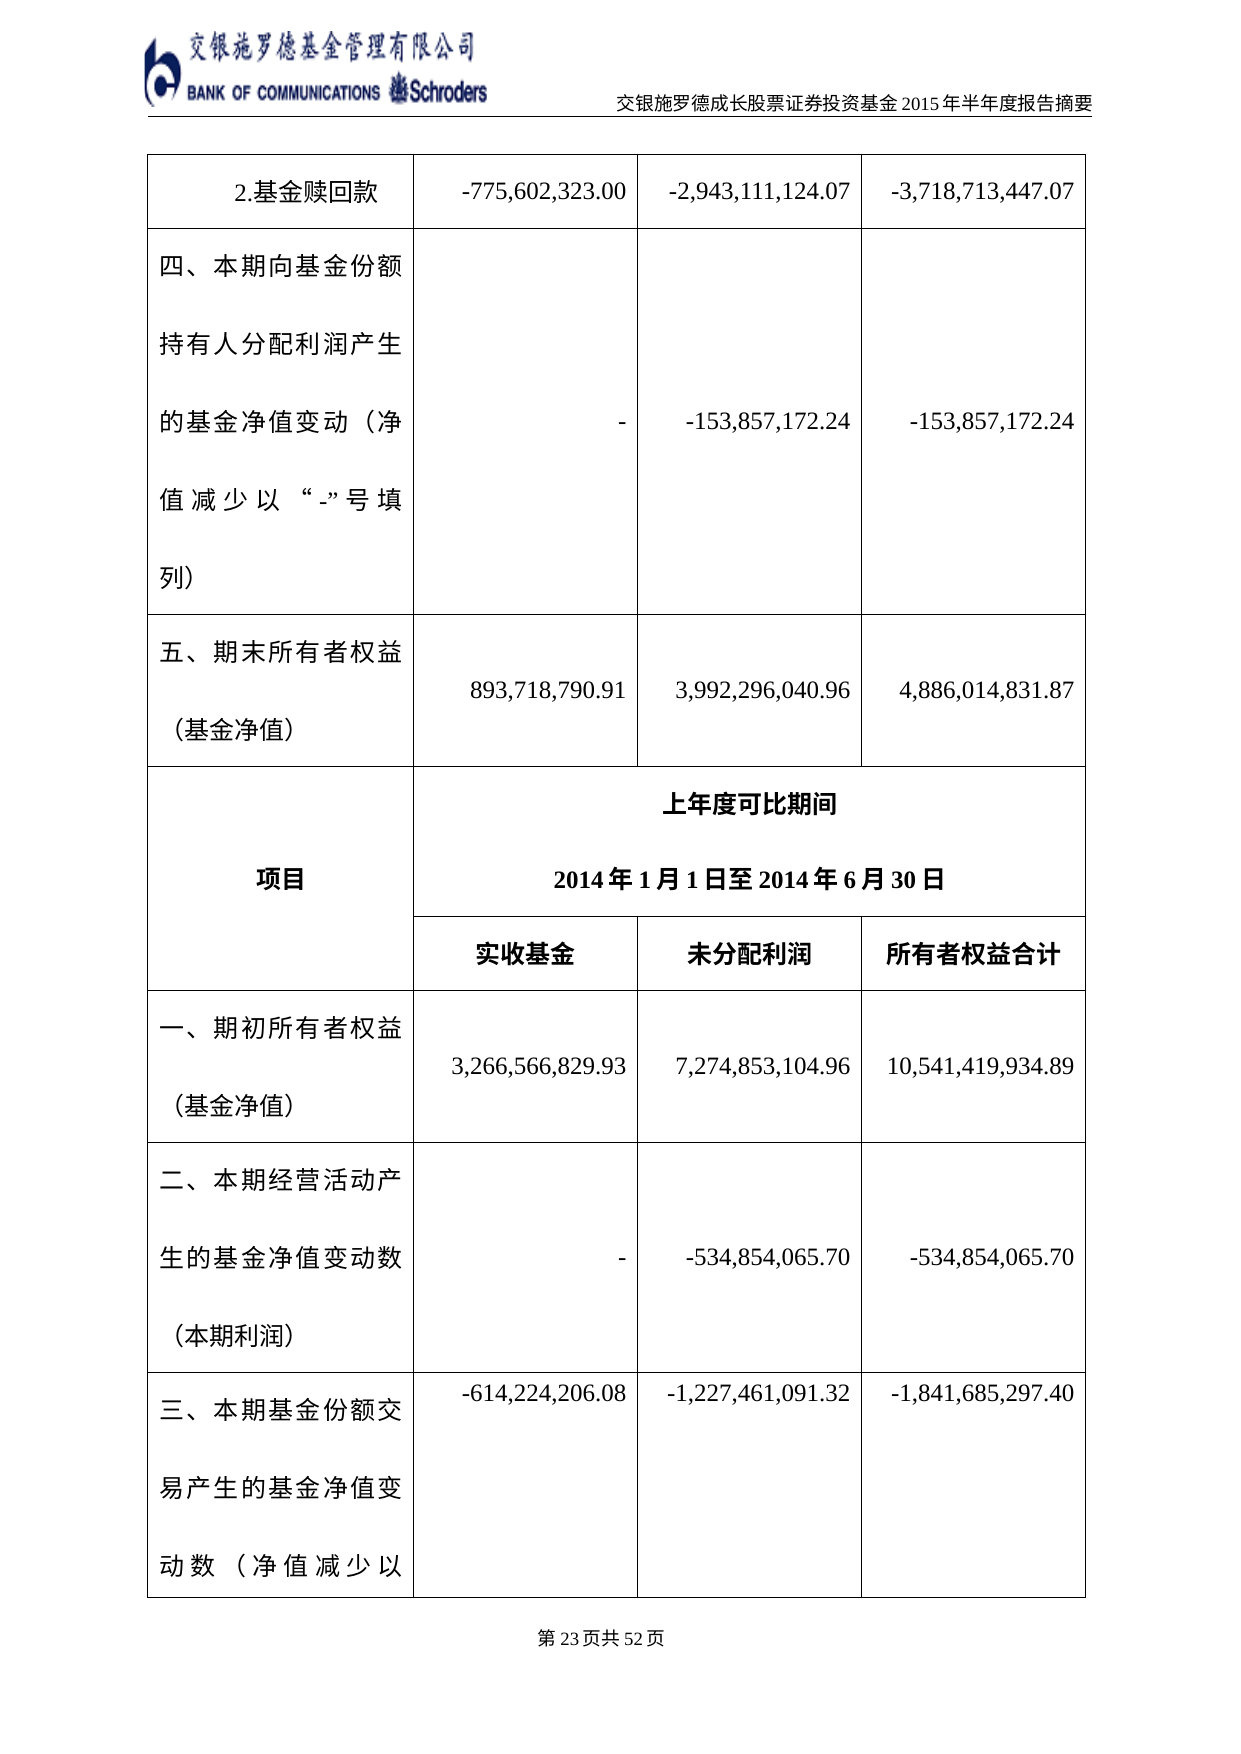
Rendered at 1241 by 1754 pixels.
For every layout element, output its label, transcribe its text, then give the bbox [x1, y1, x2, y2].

table_cell 2.基金赎回款 [148, 155, 413, 228]
table_cell -153,857,172.24 [862, 229, 1085, 614]
table_cell - [414, 1143, 637, 1372]
table_cell 二、本期经营活动产生的基金净值变动数（本期利润） [148, 1143, 413, 1372]
table_cell -534,854,065.70 [862, 1143, 1085, 1372]
table_cell 893,718,790.91 [414, 615, 637, 766]
table_cell 五、期末所有者权益（基金净值） [148, 615, 413, 766]
table_cell 一、期初所有者权益（基金净值） [148, 991, 413, 1142]
table_cell -534,854,065.70 [638, 1143, 861, 1372]
picture [144, 31, 487, 107]
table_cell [148, 1373, 413, 1597]
table_cell 3,266,566,829.93 [414, 991, 637, 1142]
table_cell - [414, 229, 637, 614]
table_cell -775,602,323.00 [414, 155, 637, 228]
table_cell 3,992,296,040.96 [638, 615, 861, 766]
table_cell -614,224,206.08 [414, 1373, 637, 1597]
table_cell 上年度可比期间 2014年1月1日至2014年6月30日 [414, 767, 1085, 916]
table_cell 实收基金 [414, 917, 637, 990]
table_cell -2,943,111,124.07 [638, 155, 861, 228]
table_cell 四、本期向基金份额持有人分配利润产生的基金净值变动（净值减少以“-”号填列） [148, 229, 413, 614]
table_cell -1,227,461,091.32 [638, 1373, 861, 1597]
table_cell 所有者权益合计 [862, 917, 1085, 990]
table_cell -1,841,685,297.40 [862, 1373, 1085, 1597]
table_cell 未分配利润 [638, 917, 861, 990]
table_cell 4,886,014,831.87 [862, 615, 1085, 766]
table_cell -3,718,713,447.07 [862, 155, 1085, 228]
table_cell 10,541,419,934.89 [862, 991, 1085, 1142]
table_cell 7,274,853,104.96 [638, 991, 861, 1142]
table_cell 项目 [148, 767, 413, 990]
table_cell -153,857,172.24 [638, 229, 861, 614]
